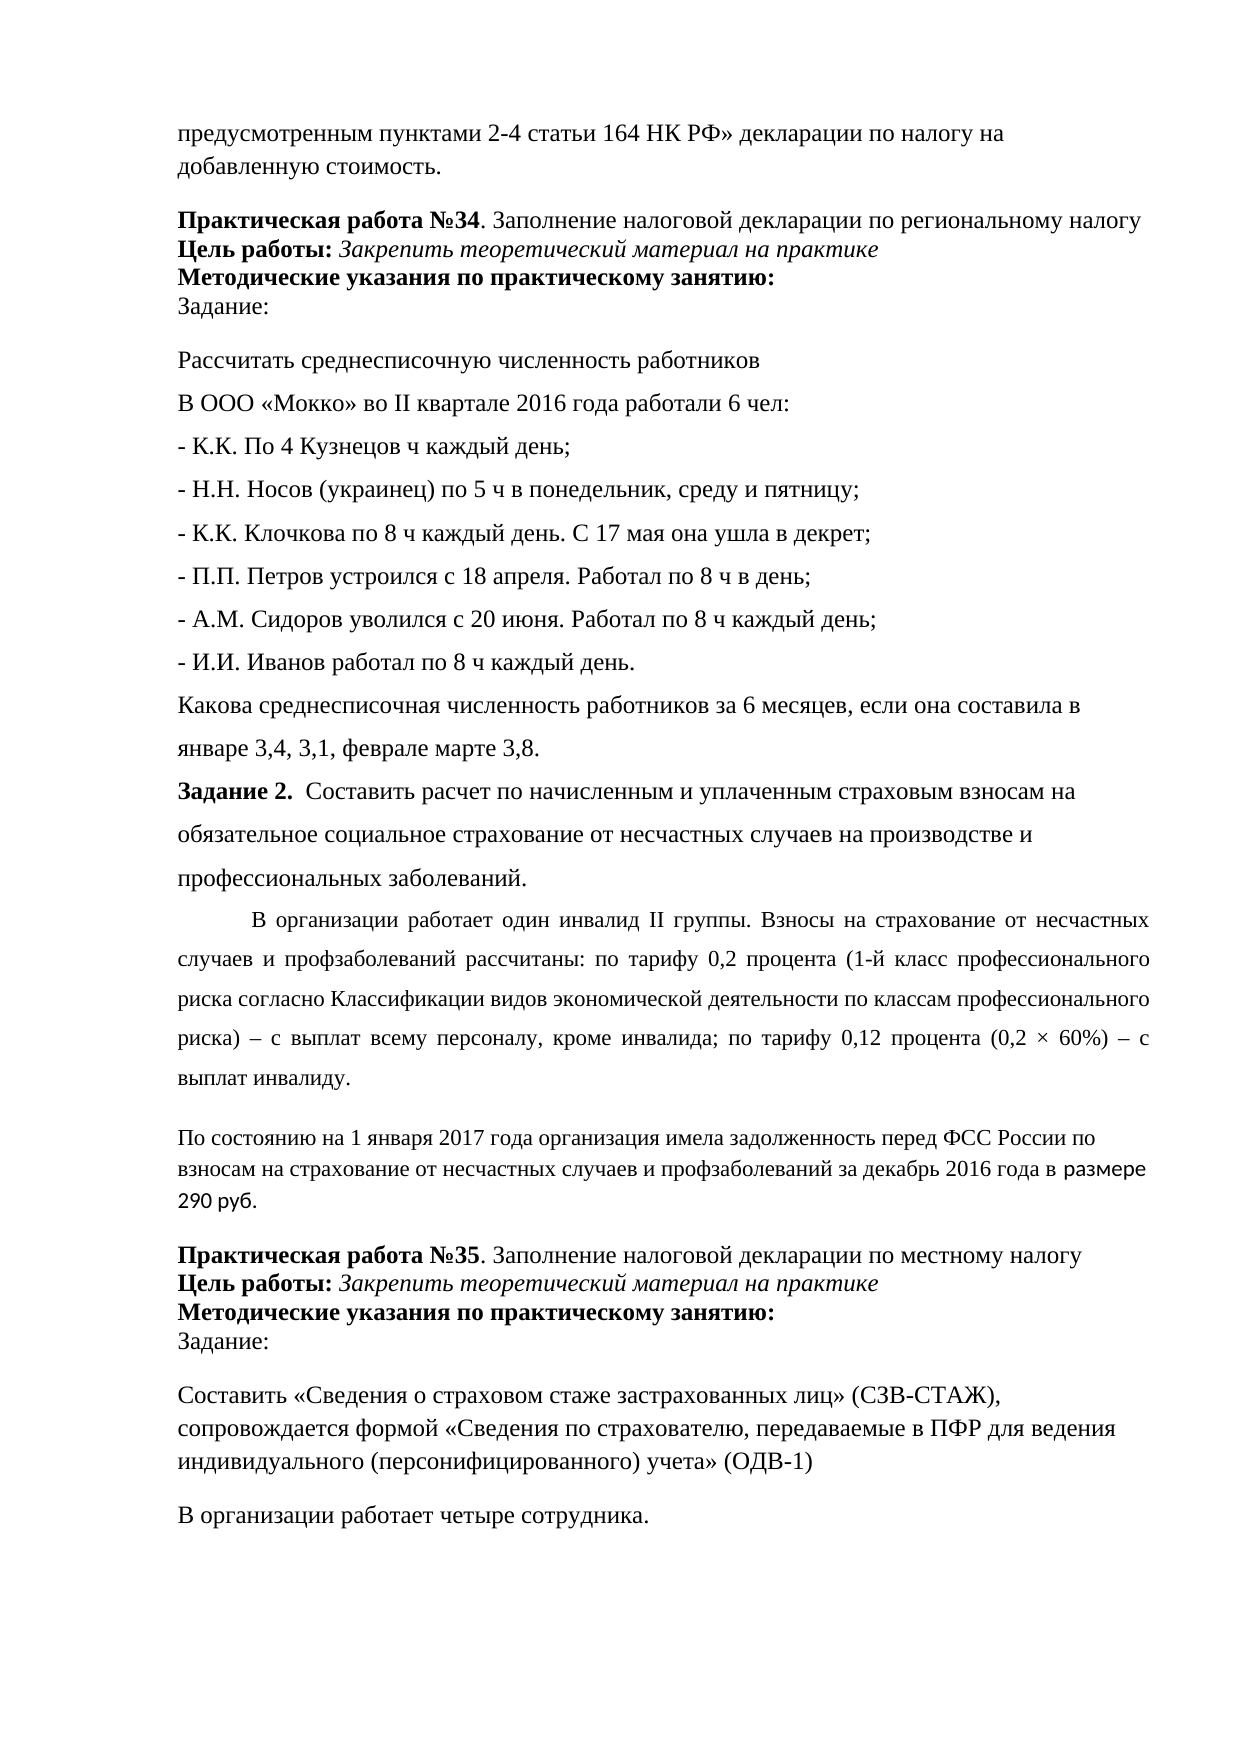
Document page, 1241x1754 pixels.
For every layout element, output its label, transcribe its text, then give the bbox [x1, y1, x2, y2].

text Цель работы: Закрепить теоретический материал на практике [177, 1268, 1152, 1297]
text - Н.Н. Носов (украинец) по 5 ч в понедельник, среду и пятницу; [177, 474, 1152, 503]
text Задание: [177, 291, 1152, 320]
text - К.К. По 4 Кузнецов ч каждый день; [177, 431, 1152, 460]
text - И.И. Иванов работал по 8 ч каждый день. [177, 647, 1152, 676]
text Задание 2. Составить расчет по начисленным и уплаченным страховым взносам на обязательное социальное страхование от несчастных случаев на производстве и профессиональных заболеваний. [177, 776, 1152, 891]
text По состоянию на 1 января 2017 года организация имела задолженность перед ФСС России по взносам на страхование от несчастных случаев и профзаболеваний за декабрь 2016 года в размере 290 руб. [177, 1124, 1152, 1215]
text Составить «Сведения о страховом стаже застрахованных лиц» (СЗВ-СТАЖ), сопровождается формой «Сведения по страхователю, передаваемые в ПФР для ведения индивидуального (персонифицированного) учета» (ОДВ-1) [177, 1380, 1152, 1474]
text - К.К. Клочкова по 8 ч каждый день. С 17 мая она ушла в декрет; [177, 518, 1152, 546]
text Цель работы: Закрепить теоретический материал на практике [177, 234, 1152, 262]
text - П.П. Петров устроился с 18 апреля. Работал по 8 ч в день; [177, 561, 1152, 589]
text Практическая работа №34. Заполнение налоговой декларации по региональному налогу [177, 205, 1152, 234]
text Практическая работа №35. Заполнение налоговой декларации по местному налогу [177, 1240, 1152, 1268]
text В организации работает четыре сотрудника. [177, 1500, 1152, 1528]
text - А.М. Сидоров уволился с 20 июня. Работал по 8 ч каждый день; [177, 604, 1152, 633]
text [177, 118, 1152, 180]
text Методические указания по практическому занятию: [177, 262, 1152, 291]
text В организации работает один инвалид II группы. Взносы на страхование от несчастных случаев и профзаболеваний рассчитаны: по тарифу 0,2 процента (1-й класс профессионального риска согласно Классификации видов экономической деятельности по классам профессионального риска) – с выплат всему персоналу, кроме инвалида; по тарифу 0,12 процента (0,2 × 60%) – с выплат инвалиду. [177, 906, 1152, 1090]
text Задание: [177, 1326, 1152, 1355]
text В ООО «Мокко» во II квартале 2016 года работали 6 чел: [177, 388, 1152, 417]
text Методические указания по практическому занятию: [177, 1297, 1152, 1326]
text Какова среднесписочная численность работников за 6 месяцев, если она составила в январе 3,4, 3,1, феврале марте 3,8. [177, 690, 1152, 762]
text Рассчитать среднесписочную численность работников [177, 345, 1152, 374]
